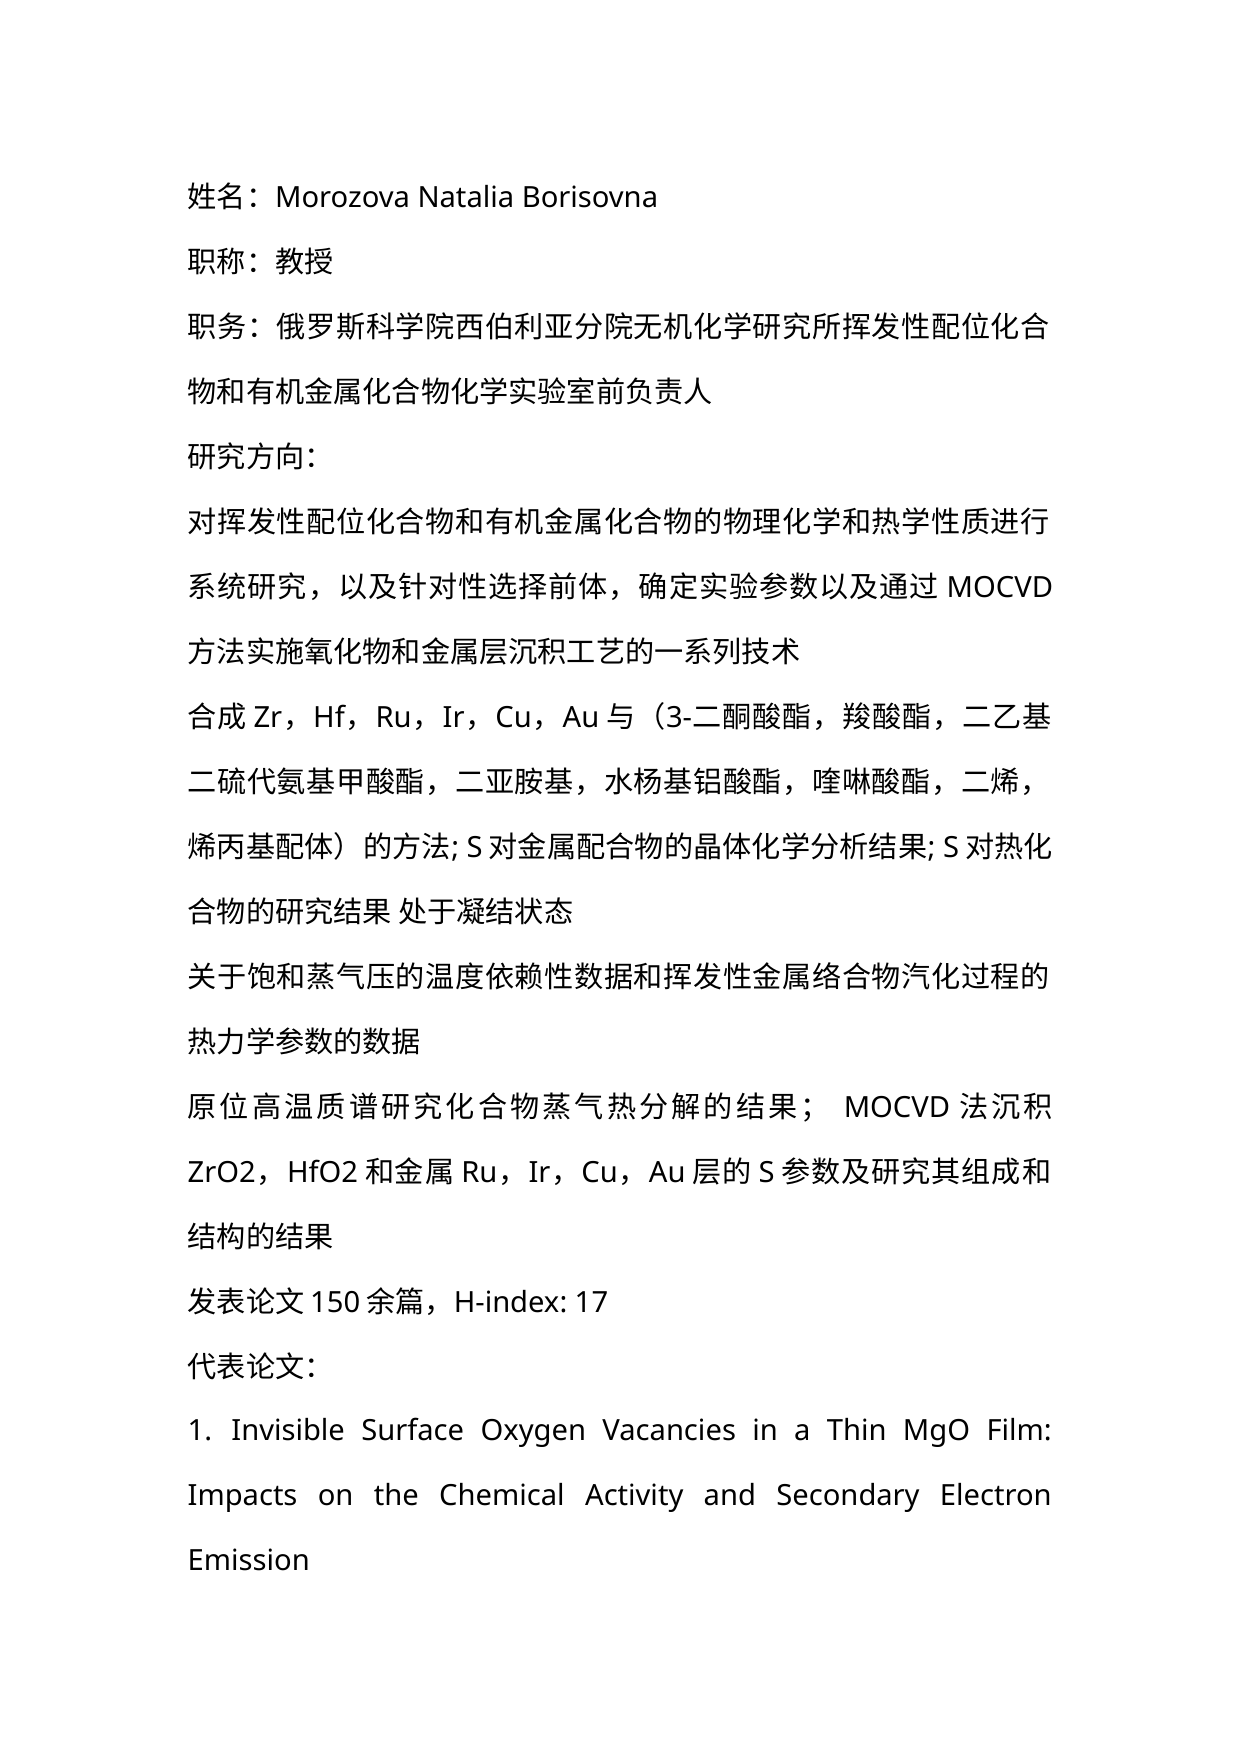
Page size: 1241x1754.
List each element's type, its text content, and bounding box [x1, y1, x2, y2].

text 发表论文150余篇，H-index: 17 [187, 1267, 1053, 1332]
text 关于饱和蒸气压的温度依赖性数据和挥发性金属络合物汽化过程的热力学参数的数据 [187, 942, 1053, 1072]
text 原位高温质谱研究化合物蒸气热分解的结果； MOCVD法沉积ZrO2，HfO2和金属Ru，Ir，Cu，Au层的S参数及研究其组成和结构的结果 [187, 1072, 1053, 1267]
text 1. Invisible Surface Oxygen Vacancies in a Thin MgO Film: Impacts on the Chemical Activity and Secondary Electron Emission [187, 1397, 1053, 1592]
text 代表论文： [187, 1332, 1053, 1397]
text 对挥发性配位化合物和有机金属化合物的物理化学和热学性质进行系统研究，以及针对性选择前体，确定实验参数以及通过MOCVD方法实施氧化物和金属层沉积工艺的一系列技术 [187, 487, 1053, 682]
text 合成Zr，Hf，Ru，Ir，Cu，Au与（3-二酮酸酯，羧酸酯，二乙基二硫代氨基甲酸酯，二亚胺基，水杨基铝酸酯，喹啉酸酯，二烯，烯丙基配体）的方法; S对金属配合物的晶体化学分析结果; S对热化合物的研究结果 处于凝结状态 [187, 682, 1053, 942]
text 研究方向： [187, 422, 1053, 487]
text 姓名：Morozova Natalia Borisovna [187, 162, 1053, 227]
text 职务：俄罗斯科学院西伯利亚分院无机化学研究所挥发性配位化合物和有机金属化合物化学实验室前负责人 [187, 292, 1053, 422]
text 职称：教授 [187, 227, 1053, 292]
